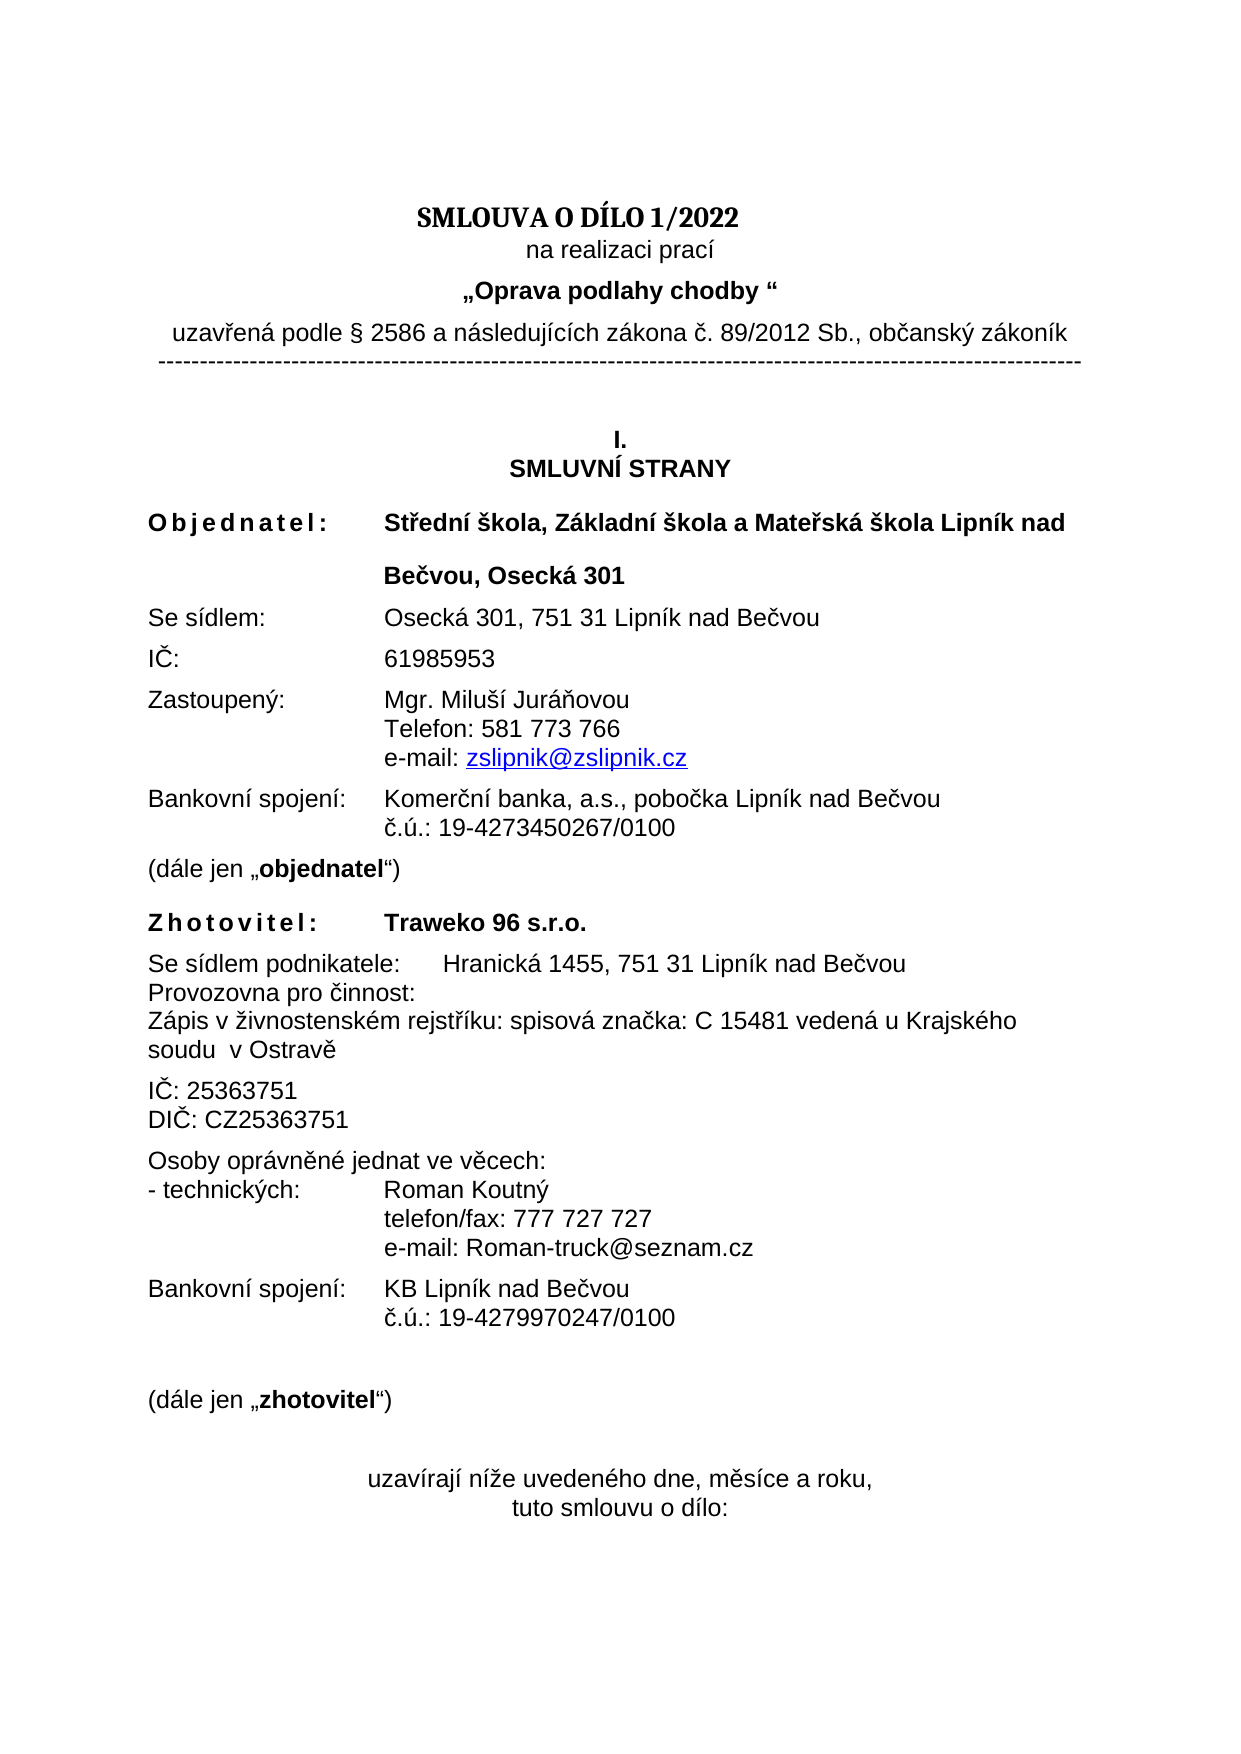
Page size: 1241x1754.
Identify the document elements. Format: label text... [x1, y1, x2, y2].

text č.ú.: 19-4273450267/0100 [384, 813, 1093, 841]
text Zhotovitel: Traweko 96 s.r.o. [148, 908, 1093, 936]
text IČ: 25363751 [148, 1076, 1093, 1105]
text Se sídlem: Osecká 301, 751 31 Lipník nad Bečvou [148, 603, 1093, 631]
text Objednatel: Střední škola, Základní škola a Mateřská škola Lipník nad [148, 508, 1093, 536]
text Se sídlem podnikatele: Hranická 1455, 751 31 Lipník nad Bečvou [148, 949, 1093, 978]
text uzavřená podle § 2586 a následujících zákona č. 89/2012 Sb., občanský zákoník [148, 318, 1093, 346]
text e-mail: zslipnik@zslipnik.cz [384, 743, 1093, 771]
text č.ú.: 19-4279970247/0100 [384, 1303, 1093, 1331]
text Osoby oprávněné jednat ve věcech: [148, 1146, 1093, 1175]
text I. [148, 425, 1093, 454]
text Zastoupený: Mgr. Miluší Juráňovou [148, 685, 1093, 714]
text (dále jen „objednatel“) [148, 854, 1093, 883]
text telefon/fax: 777 727 727 [384, 1204, 1093, 1233]
text Bankovní spojení: KB Lipník nad Bečvou [148, 1274, 1093, 1303]
text Bečvou, Osecká 301 [148, 561, 1093, 590]
text SMLUVNÍ STRANY [148, 454, 1093, 483]
text DIČ: CZ25363751 [148, 1105, 1093, 1134]
text - technických: Roman Koutný [148, 1175, 1093, 1204]
text uzavírají níže uvedeného dne, měsíce a roku, [148, 1464, 1093, 1493]
text na realizaci prací [148, 235, 1093, 264]
subtitle SMLOUVA O DÍLO 1/2022 [148, 198, 1093, 235]
text Telefon: 581 773 766 [384, 714, 1093, 743]
text Zápis v živnostenském rejstříku: spisová značka: C 15481 vedená u Krajského soudu v Ostravě [148, 1006, 1093, 1064]
text IČ: 61985953 [148, 644, 1093, 673]
text Bankovní spojení: Komerční banka, a.s., pobočka Lipník nad Bečvou [148, 784, 1093, 813]
text Provozovna pro činnost: [148, 978, 1093, 1006]
text (dále jen „zhotovitel“) [148, 1385, 1093, 1414]
text tuto smlouvu o dílo: [148, 1493, 1093, 1521]
text e-mail: Roman-truck@seznam.cz [384, 1233, 1093, 1261]
text „Oprava podlahy chodby “ [148, 276, 1093, 305]
text --------------------------------------------------------------------------------------------------------------- [148, 346, 1093, 375]
